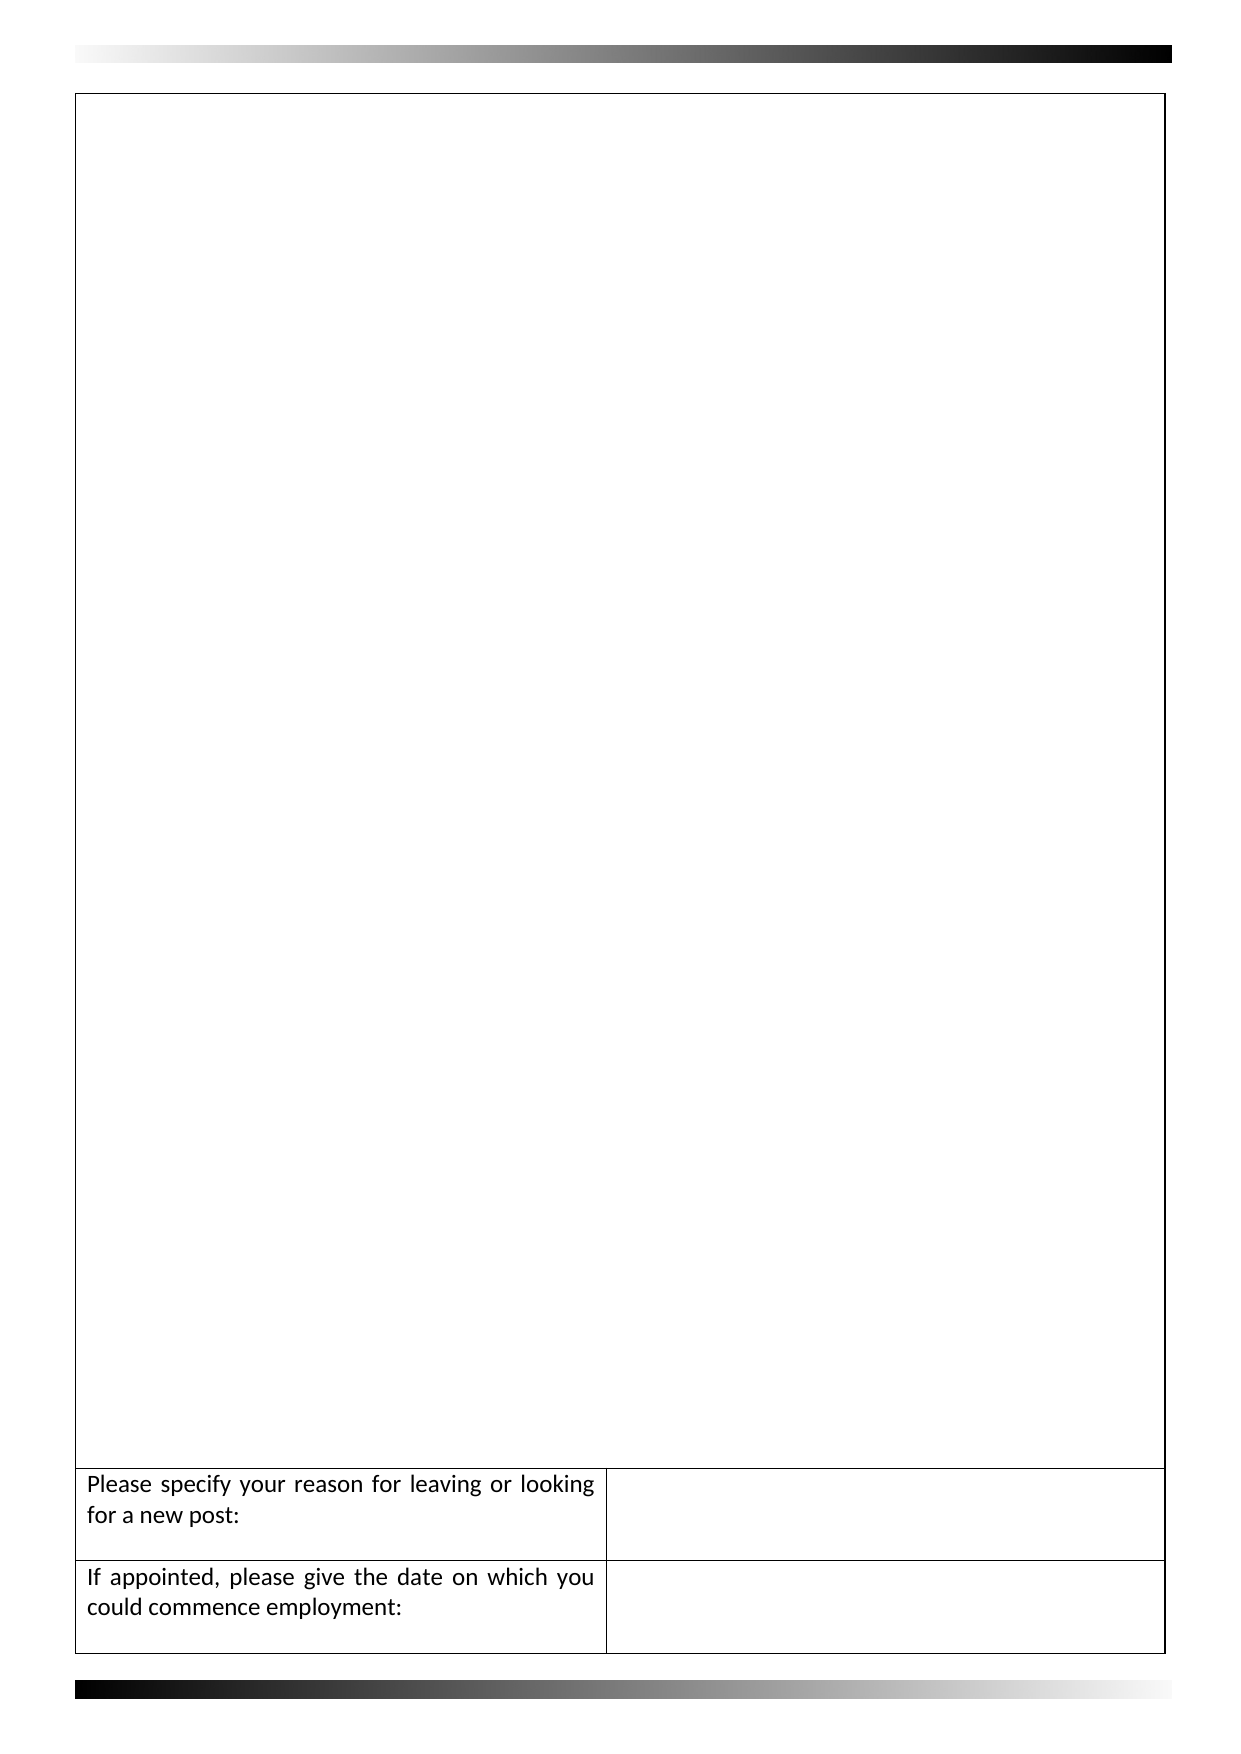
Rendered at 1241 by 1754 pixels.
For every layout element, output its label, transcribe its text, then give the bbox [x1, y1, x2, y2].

table_cell Please specify your reason for leaving or looking for a new post: [76, 1469, 606, 1560]
picture [75, 45, 1172, 63]
table_cell If appointed, please give the date on which you could commence employment: [76, 1561, 606, 1653]
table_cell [76, 94, 1164, 1467]
picture [75, 1680, 1172, 1699]
table_cell [607, 1469, 1164, 1560]
table_cell [607, 1561, 1164, 1653]
